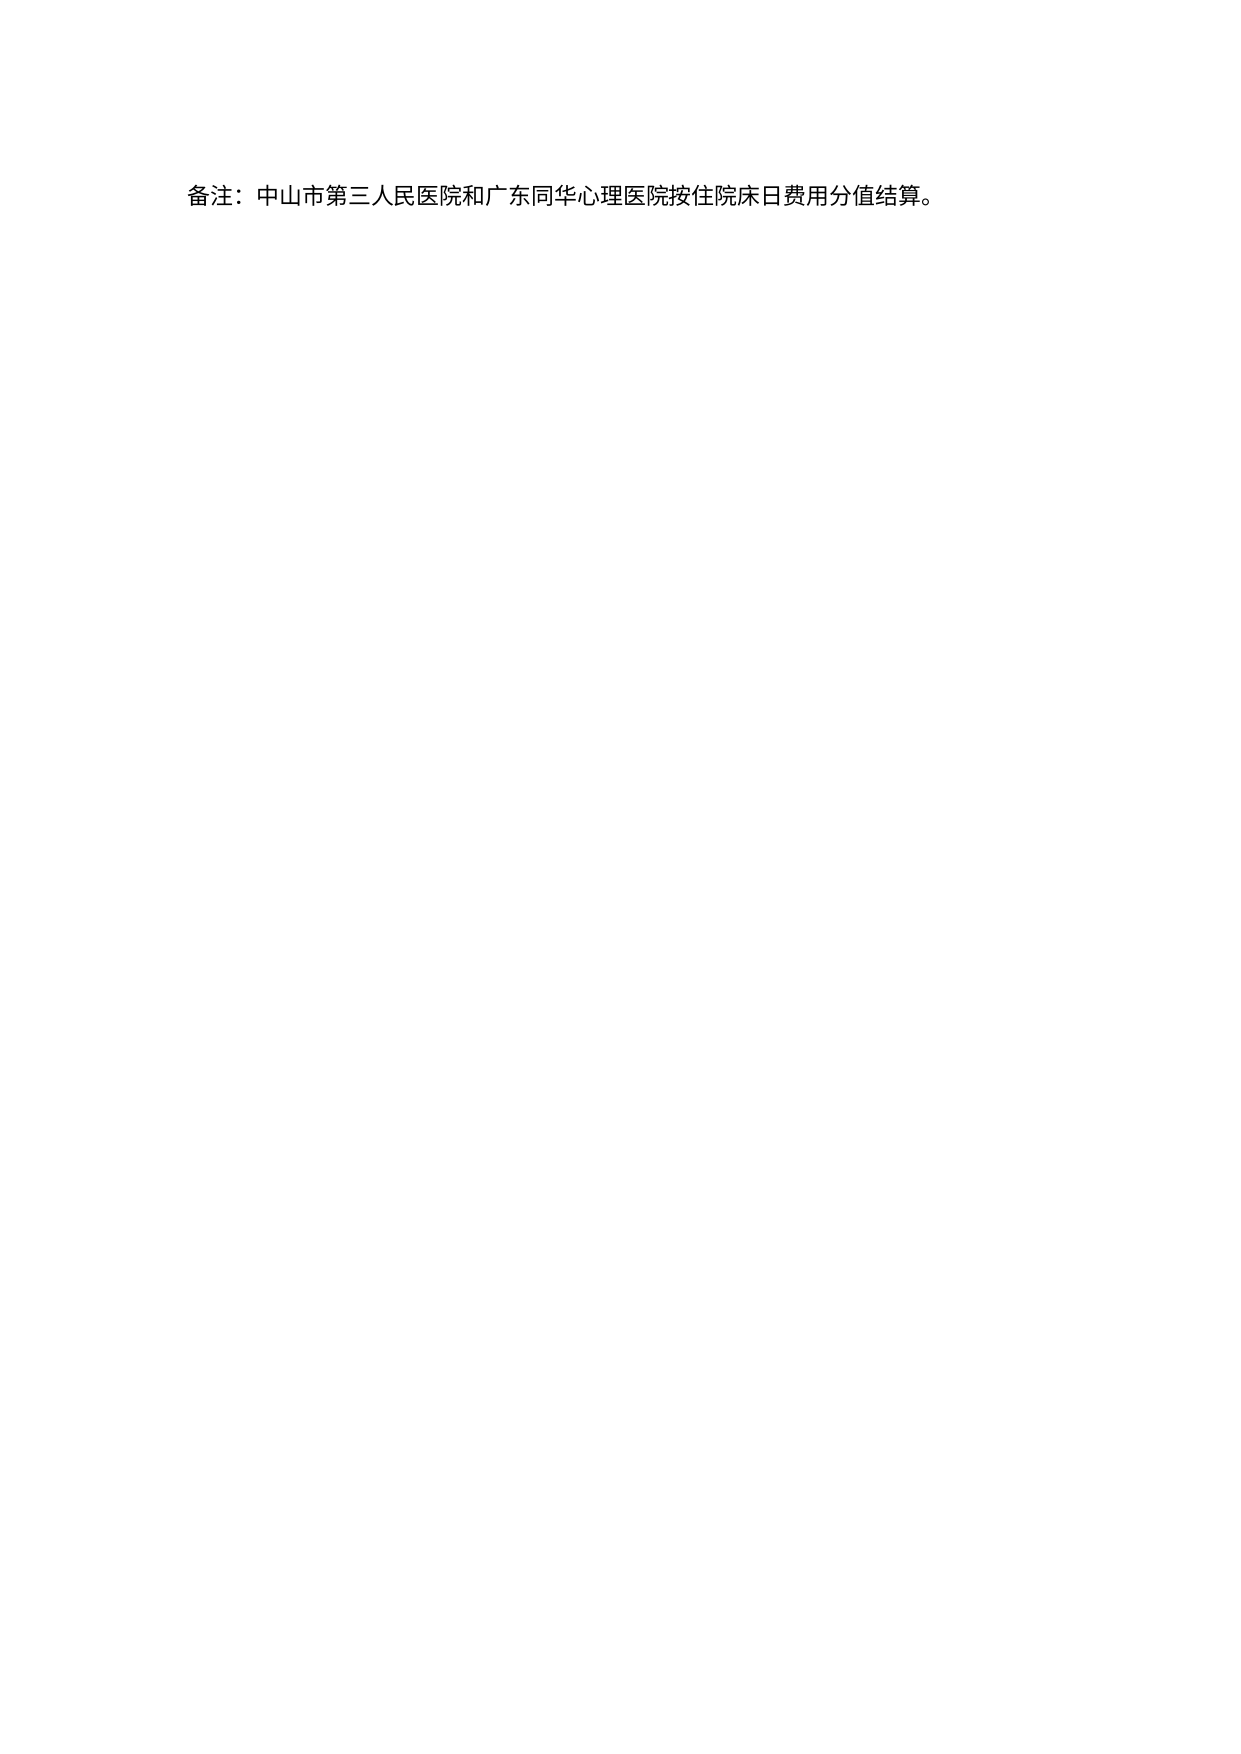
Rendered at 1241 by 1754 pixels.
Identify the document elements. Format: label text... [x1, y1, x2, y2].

text 备注：中山市第三人民医院和广东同华心理医院按住院床日费用分值结算。 [187, 162, 1053, 227]
